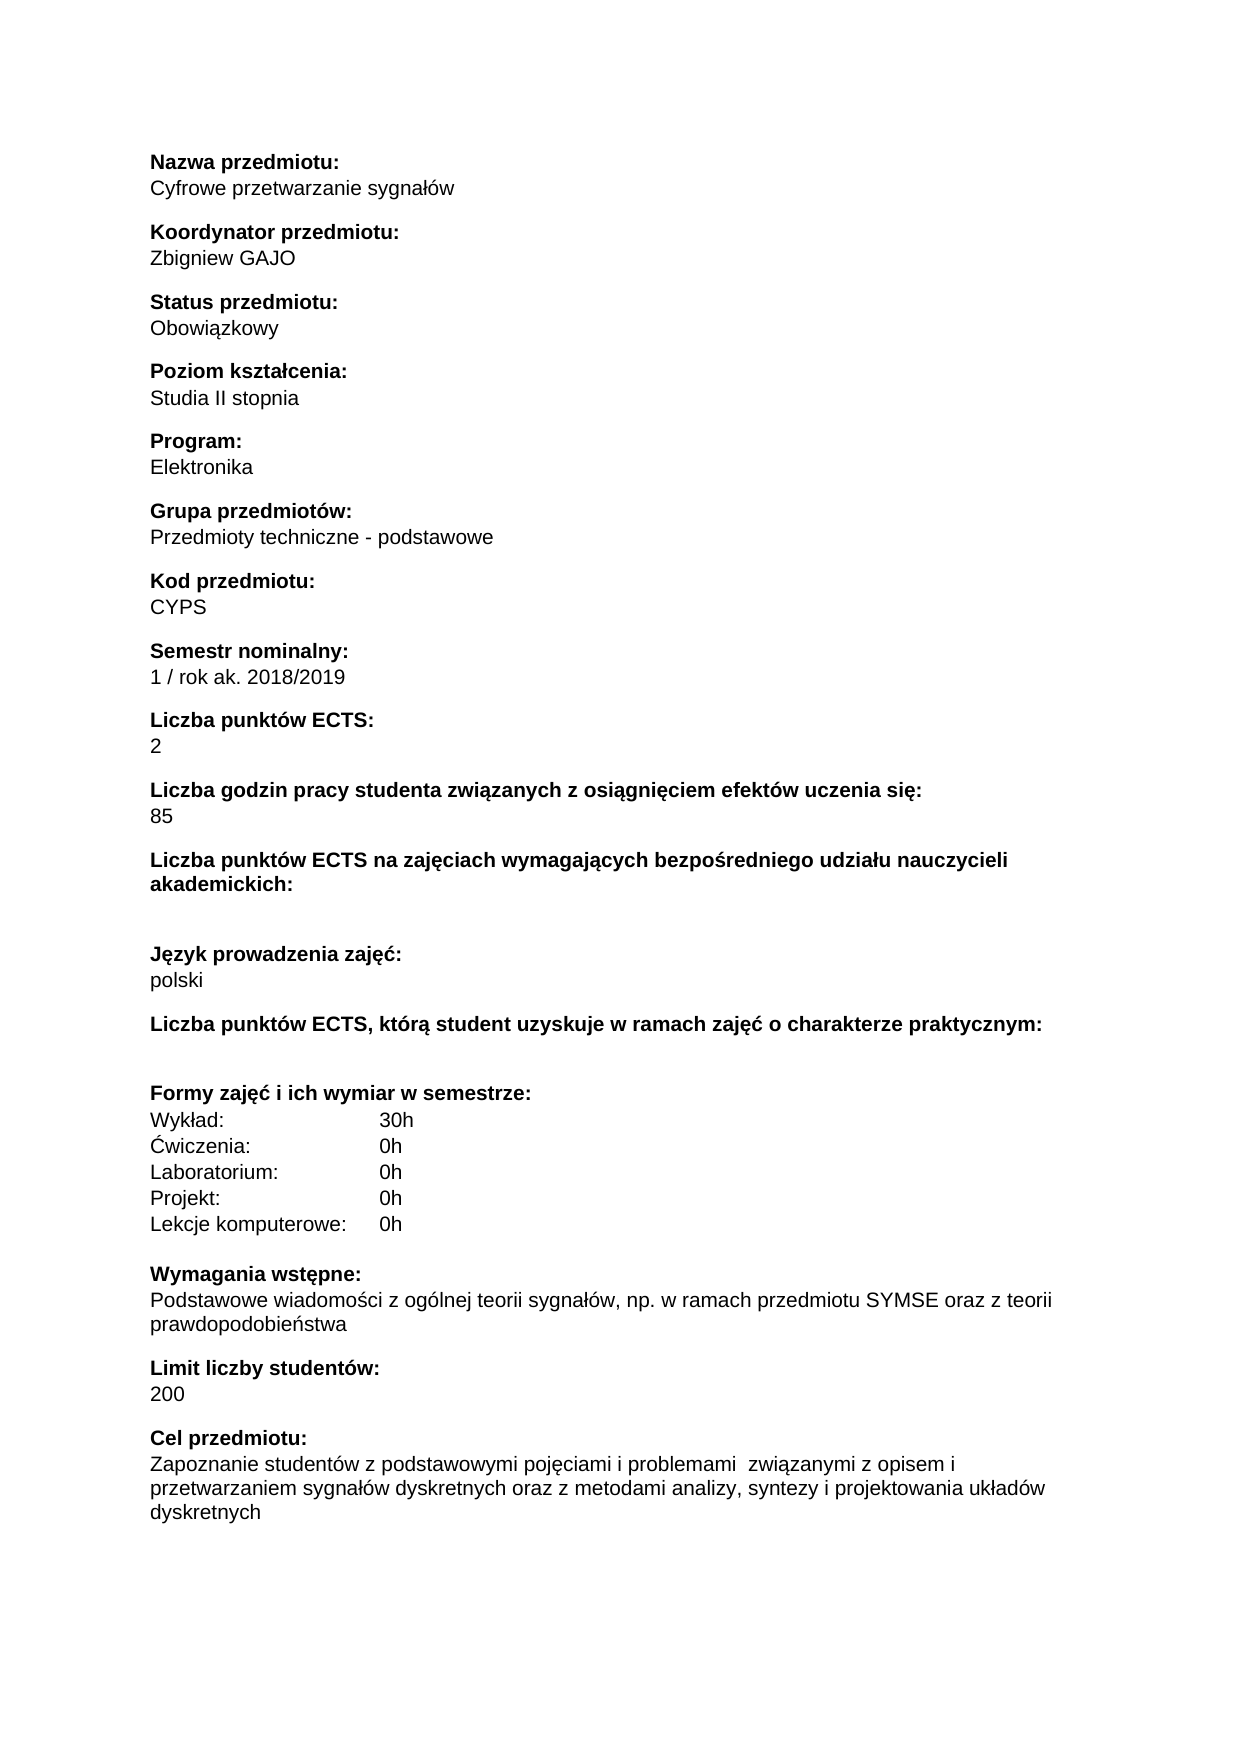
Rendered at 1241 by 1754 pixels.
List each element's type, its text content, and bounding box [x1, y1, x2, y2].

text 85 [150, 804, 1090, 828]
table_cell 0h [369, 1158, 597, 1184]
text Cel przedmiotu: [150, 1426, 1090, 1449]
table_cell 0h [369, 1210, 597, 1236]
table_cell Laboratorium: [140, 1160, 367, 1184]
text 200 [150, 1382, 1090, 1406]
text Semestr nominalny: [150, 638, 1090, 662]
table_header 30h [369, 1108, 597, 1132]
text Język prowadzenia zajęć: [150, 942, 1090, 966]
text Cyfrowe przetwarzanie sygnałów [150, 176, 1090, 200]
text Koordynator przedmiotu: [150, 220, 1090, 244]
text Liczba punktów ECTS, którą student uzyskuje w ramach zajęć o charakterze praktycznym: [150, 1011, 1090, 1035]
text Liczba godzin pracy studenta związanych z osiągnięciem efektów uczenia się: [150, 778, 1090, 802]
text Program: [150, 429, 1090, 453]
text polski [150, 968, 1090, 992]
table_header Wykład: [140, 1108, 367, 1132]
text Liczba punktów ECTS: [150, 708, 1090, 732]
text 2 [150, 734, 1090, 758]
text Obowiązkowy [150, 316, 1090, 339]
text Status przedmiotu: [150, 289, 1090, 313]
text Formy zajęć i ich wymiar w semestrze: [150, 1081, 1090, 1105]
text Poziom kształcenia: [150, 359, 1090, 383]
text Kod przedmiotu: [150, 569, 1090, 593]
text Elektronika [150, 455, 1090, 479]
table_cell Projekt: [140, 1186, 367, 1210]
text Zbigniew GAJO [150, 246, 1090, 270]
text Przedmioty techniczne - podstawowe [150, 525, 1090, 549]
text Liczba punktów ECTS na zajęciach wymagających bezpośredniego udziału nauczycieli akademickich: [150, 848, 1090, 896]
text Nazwa przedmiotu: [150, 150, 1090, 174]
text Limit liczby studentów: [150, 1356, 1090, 1380]
text 1 / rok ak. 2018/2019 [150, 664, 1090, 688]
text Studia II stopnia [150, 385, 1090, 409]
text Podstawowe wiadomości z ogólnej teorii sygnałów, np. w ramach przedmiotu SYMSE oraz z teorii prawdopodobieństwa [150, 1288, 1090, 1336]
text Zapoznanie studentów z podstawowymi pojęciami i problemami związanymi z opisem i przetwarzaniem sygnałów dyskretnych oraz z metodami analizy, syntezy i projektowania układów dyskretnych [150, 1452, 1090, 1523]
table_cell 0h [369, 1132, 597, 1158]
text Grupa przedmiotów: [150, 499, 1090, 523]
table_cell Ćwiczenia: [140, 1134, 367, 1158]
text Wymagania wstępne: [150, 1262, 1090, 1286]
table_cell 0h [369, 1184, 597, 1210]
text CYPS [150, 595, 1090, 619]
table_cell Lekcje komputerowe: [140, 1212, 367, 1236]
